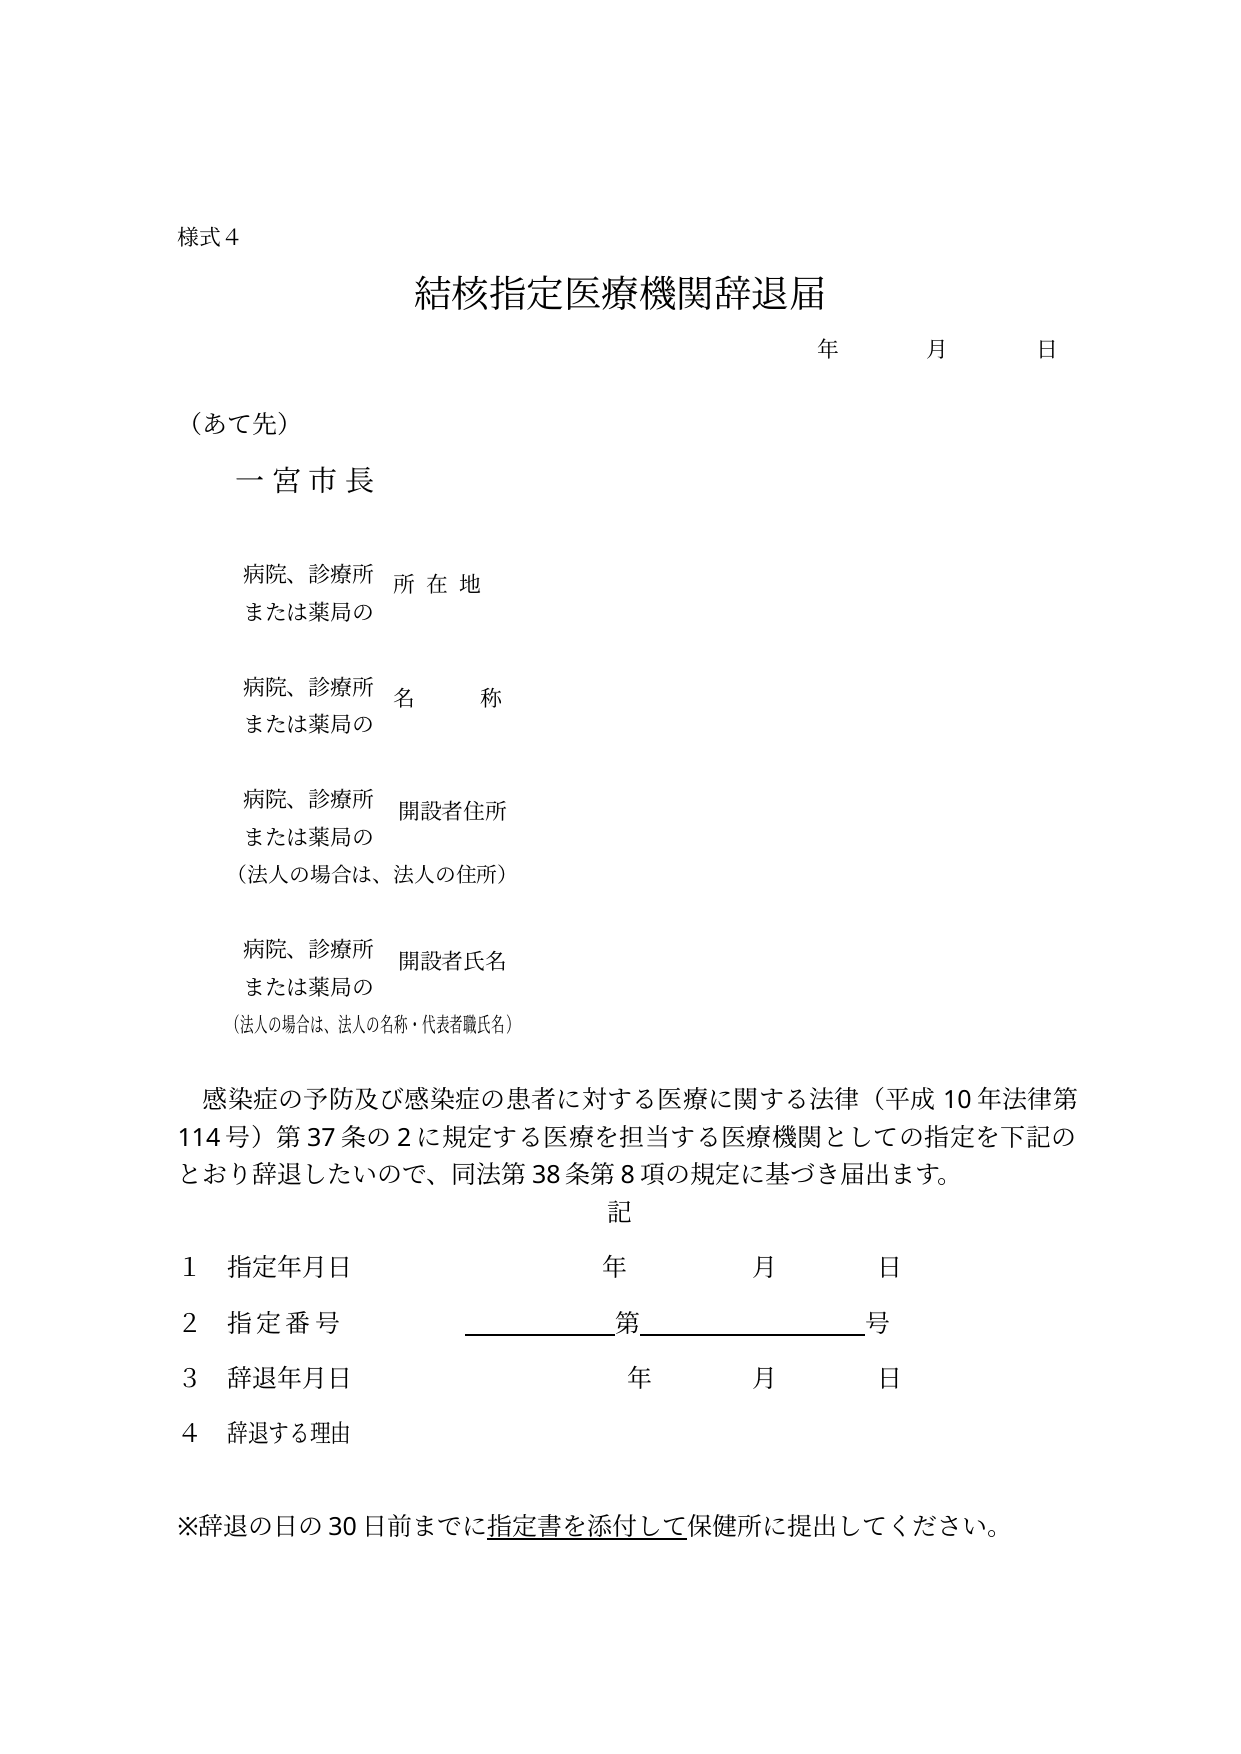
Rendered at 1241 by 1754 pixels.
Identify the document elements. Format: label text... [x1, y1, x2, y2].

text 一 宮 市 長 [177, 442, 1063, 517]
text 病院、診療所 [177, 554, 1063, 592]
text 感染症の予防及び感染症の患者に対する医療に関する法律（平成10年法律第114号）第37条の2に規定する医療を担当する医療機関としての指定を下記のとおり辞退したいので、同法第38条第8項の規定に基づき届出ます。 [177, 1079, 1078, 1192]
text （法人の場合は、法人の名称・代表者職氏名） [177, 1004, 1063, 1042]
text 病院、診療所 [177, 929, 1063, 967]
text 病院、診療所 [177, 667, 1063, 704]
text 年 月 日 [177, 329, 1063, 367]
text ※辞退の日の30日前までに指定書を添付して保健所に提出してください。 [177, 1506, 1063, 1544]
text または薬局の [177, 592, 1063, 629]
text ２ 指定番号 第 号 [177, 1303, 1063, 1340]
subtitle 記 [177, 1192, 1063, 1229]
text 病院、診療所 [177, 779, 1063, 817]
text ４ 辞退する理由 [177, 1413, 1063, 1451]
text 結核指定医療機関辞退届 [177, 254, 1063, 329]
text １ 指定年月日 年 月 日 [177, 1247, 1063, 1285]
text （法人の場合は、法人の住所） [177, 854, 1063, 892]
text または薬局の [177, 704, 1063, 742]
text （あて先） [177, 404, 1063, 442]
text ３ 辞退年月日 年 月 日 [177, 1358, 1063, 1396]
text または薬局の [177, 967, 1063, 1004]
text または薬局の [177, 817, 1063, 854]
text 様式４ [177, 217, 1063, 254]
